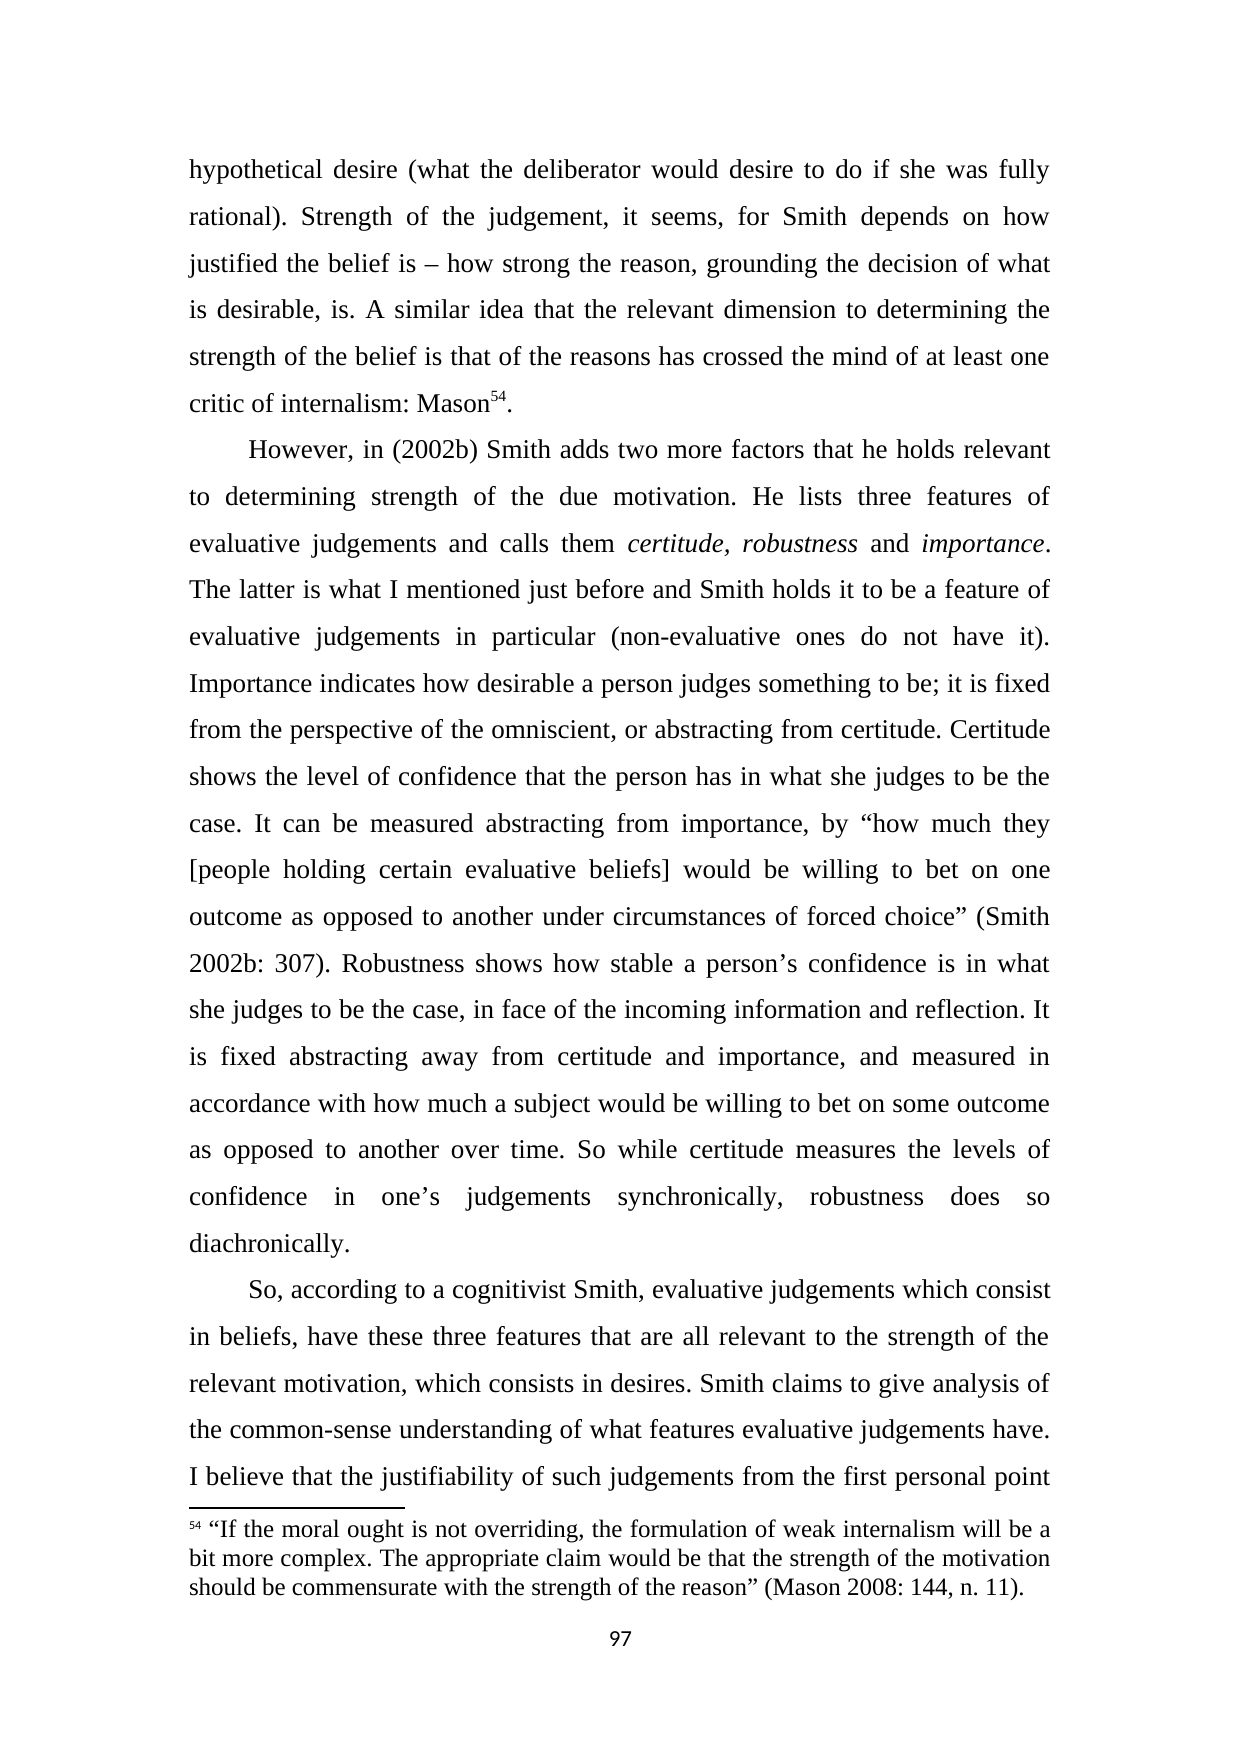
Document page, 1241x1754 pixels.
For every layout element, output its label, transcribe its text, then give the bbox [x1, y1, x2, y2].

text However, in (2002b) Smith adds two more factors that he holds relevant to determining strength of the due motivation. He lists three features of evaluative judgements and calls them certitude, robustness and importance. The latter is what I mentioned just before and Smith holds it to be a feature of evaluative judgements in particular (non-evaluative ones do not have it). Importance indicates how desirable a person judges something to be; it is fixed from the perspective of the omniscient, or abstracting from certitude. Certitude shows the level of confidence that the person has in what she judges to be the case. It can be measured abstracting from importance, by “how much they [people holding certain evaluative beliefs] would be willing to bet on one outcome as opposed to another under circumstances of forced choice” (Smith 2002b: 307). Robustness shows how stable a person’s confidence is in what she judges to be the case, in face of the incoming information and reflection. It is fixed abstracting away from certitude and importance, and measured in accordance with how much a subject would be willing to bet on some outcome as opposed to another over time. So while certitude measures the levels of confidence in one’s judgements synchronically, robustness does so diachronically. [189, 433, 1051, 1258]
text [189, 1273, 1051, 1491]
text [189, 153, 1051, 418]
